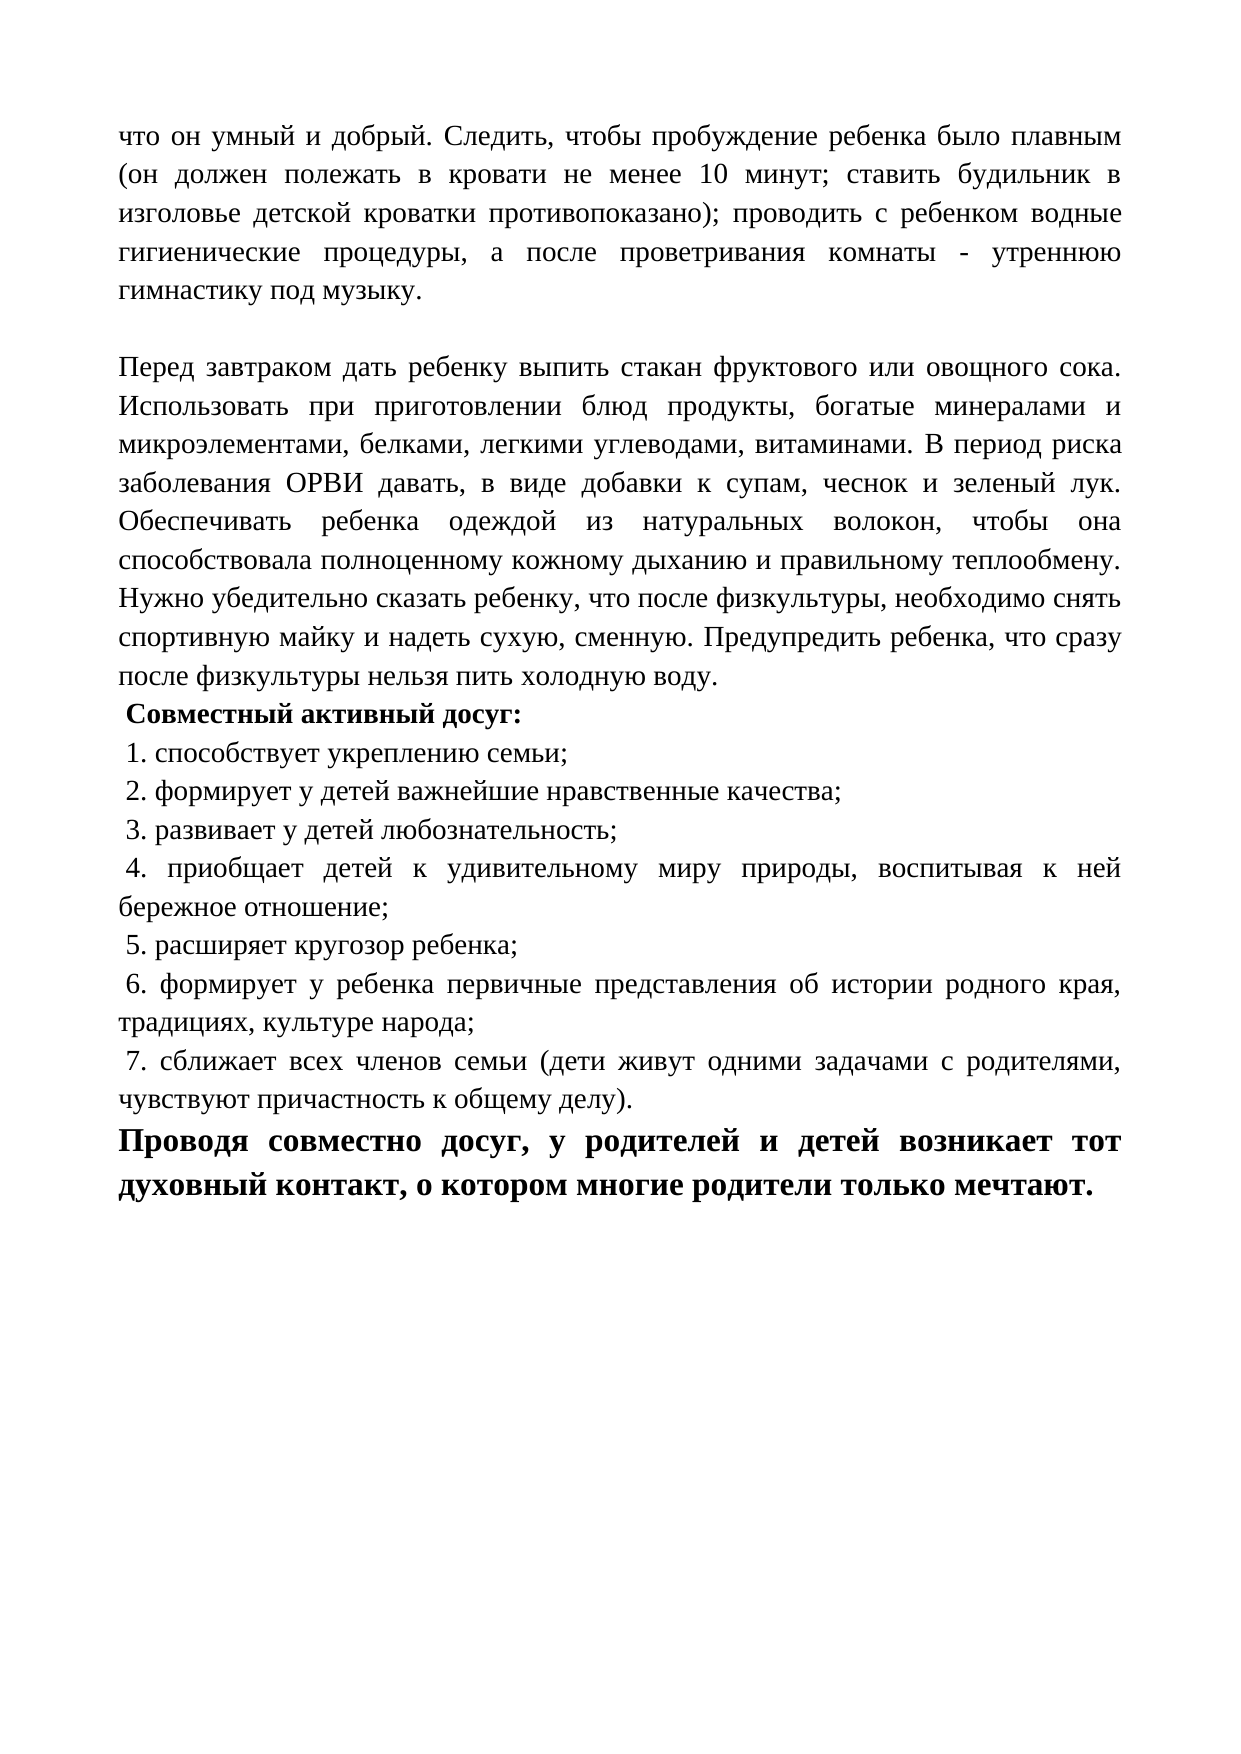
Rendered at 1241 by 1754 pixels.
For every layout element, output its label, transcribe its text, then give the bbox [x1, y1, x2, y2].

text Перед завтраком дать ребенку выпить стакан фруктового или овощного сока. Использовать при приготовлении блюд продукты, богатые минералами и микроэлементами, белками, легкими углеводами, витаминами. В период риска заболевания ОРВИ давать, в виде добавки к супам, чеснок и зеленый лук. Обеспечивать ребенка одеждой из натуральных волокон, чтобы она способствовала полноценному кожному дыханию и правильному теплообмену. Нужно убедительно сказать ребенку, что после физкультуры, необходимо снять спортивную майку и надеть сухую, сменную. Предупредить ребенка, что сразу после физкультуры нельзя пить холодную воду. [118, 349, 1122, 691]
text Совместный активный досуг: [118, 696, 1122, 730]
text 3. развивает у детей любознательность; [118, 812, 1122, 845]
text 5. расширяет кругозор ребенка; [118, 927, 1122, 961]
text 6. формирует у ребенка первичные представления об истории родного края, традициях, культуре народа; [118, 966, 1122, 1038]
text 2. формирует у детей важнейшие нравственные качества; [118, 773, 1122, 807]
text что он умный и добрый. Следить, чтобы пробуждение ребенка было плавным (он должен полежать в кровати не менее 10 минут; ставить будильник в изголовье детской кроватки противопоказано); проводить с ребенком водные гигиенические процедуры, а после проветривания комнаты - утреннюю гимнастику под музыку. [118, 118, 1122, 306]
text 4. приобщает детей к удивительному миру природы, воспитывая к ней бережное отношение; [118, 850, 1122, 922]
text 7. сближает всех членов семьи (дети живут одними задачами с родителями, чувствуют причастность к общему делу). [118, 1043, 1122, 1115]
text Проводя совместно досуг, у родителей и детей возникает тот духовный контакт, о котором многие родители только мечтают. [118, 1120, 1122, 1203]
text 1. способствует укреплению семьи; [118, 735, 1122, 768]
